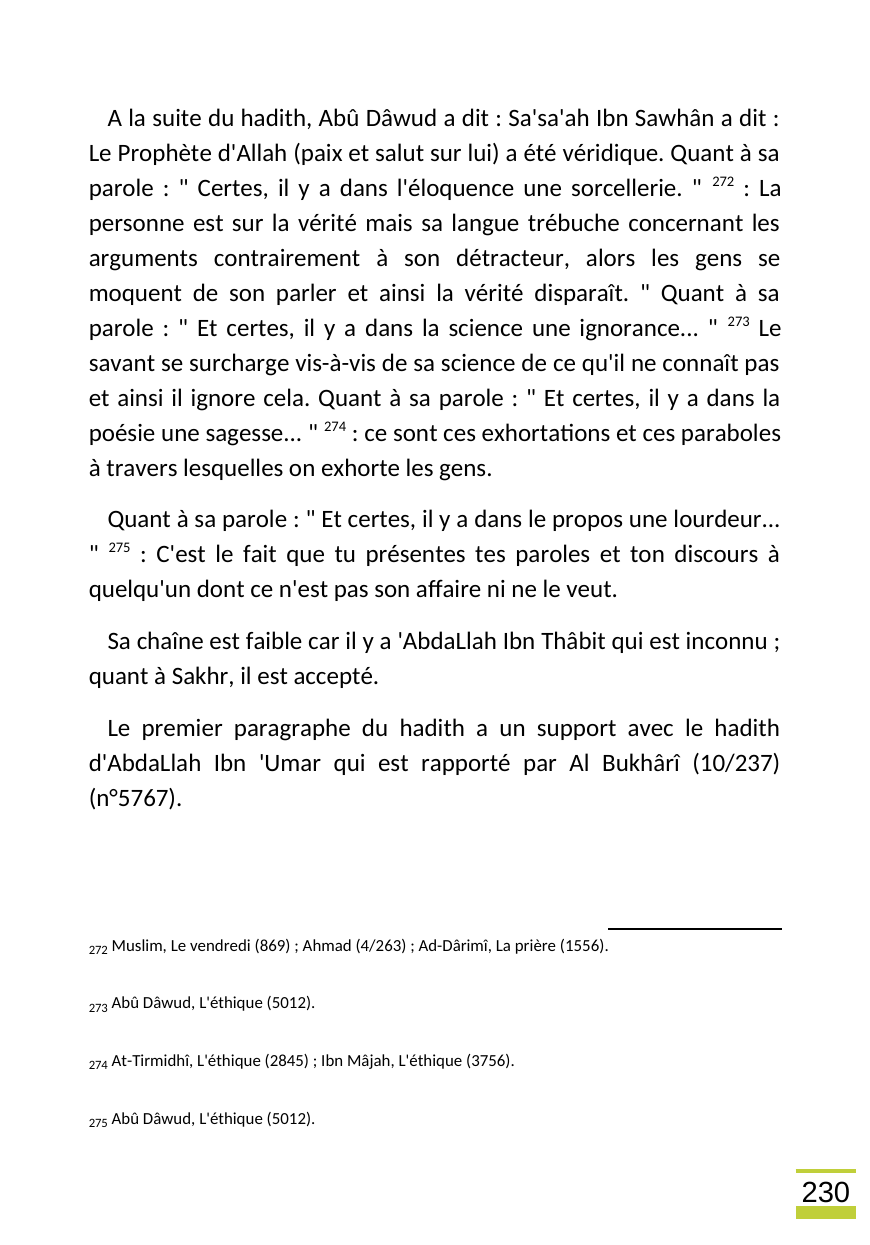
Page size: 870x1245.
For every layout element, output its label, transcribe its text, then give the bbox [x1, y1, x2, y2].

text Le premier paragraphe du hadith a un support avec le hadith d'AbdaLlah Ibn 'Umar qui est rapporté par Al Bukhârî (10/237) (n°5767). [88, 712, 781, 812]
text A la suite du hadith, Abû Dâwud a dit : Sa'sa'ah Ibn Sawhân a dit : Le Prophète d'Allah (paix et salut sur lui) a été véridique. Quant à sa parole : " Certes, il y a dans l'éloquence une sorcellerie. " : La personne est sur la vérité mais sa langue trébuche concernant les arguments contrairement à son détracteur, alors les gens se moquent de son parler et ainsi la vérité disparaît. " Quant à sa parole : " Et certes, il y a dans la science une ignorance... " Le savant se surcharge vis-à-vis de sa science de ce qu'il ne connaît pas et ainsi il ignore cela. Quant à sa parole : " Et certes, il y a dans la poésie une sagesse... " : ce sont ces exhortations et ces paraboles à travers lesquelles on exhorte les gens. [88, 102, 781, 482]
text Quant à sa parole : " Et certes, il y a dans le propos une lourdeur... " : C'est le fait que tu présentes tes paroles et ton discours à quelqu'un dont ce n'est pas son affaire ni ne le veut. [88, 503, 781, 604]
text Sa chaîne est faible car il y a 'AbdaLlah Ibn Thâbit qui est inconnu ; quant à Sakhr, il est accepté. [88, 625, 781, 691]
